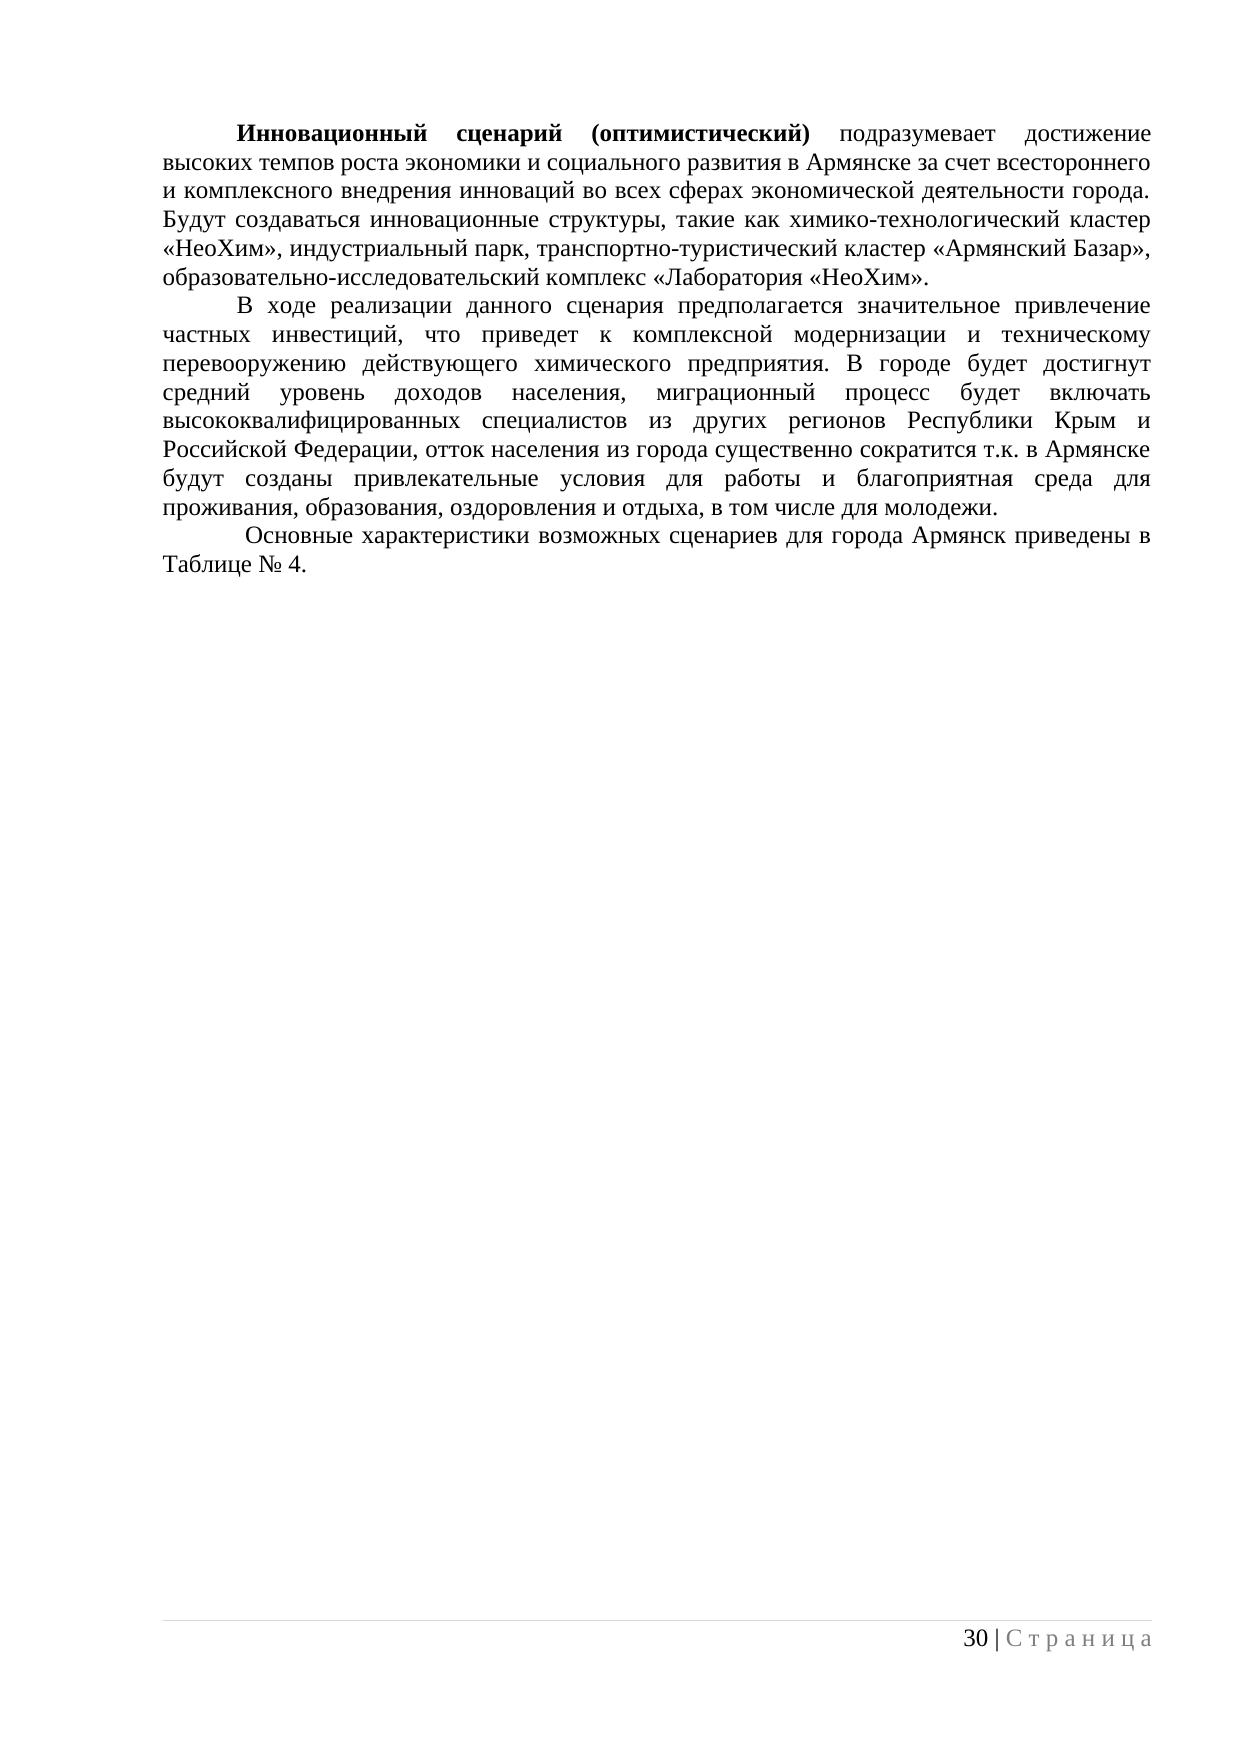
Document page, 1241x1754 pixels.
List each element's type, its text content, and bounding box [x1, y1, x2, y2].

text Основные характеристики возможных сценариев для города Армянск приведены в Таблице № 4. [162, 521, 1152, 578]
text Инновационный сценарий (оптимистический) подразумевает достижение высоких темпов роста экономики и социального развития в Армянске за счет всестороннего и комплексного внедрения инноваций во всех сферах экономической деятельности города. Будут создаваться инновационные структуры, такие как химико-технологический кластер «НеоХим», индустриальный парк, транспортно-туристический кластер «Армянский Базар», образовательно-исследовательский комплекс «Лаборатория «НеоХим». [162, 118, 1152, 291]
text В ходе реализации данного сценария предполагается значительное привлечение частных инвестиций, что приведет к комплексной модернизации и техническому перевооружению действующего химического предприятия. В городе будет достигнут средний уровень доходов населения, миграционный процесс будет включать высококвалифицированных специалистов из других регионов Республики Крым и Российской Федерации, отток населения из города существенно сократится т.к. в Армянске будут созданы привлекательные условия для работы и благоприятная среда для проживания, образования, оздоровления и отдыха, в том числе для молодежи. [162, 291, 1152, 521]
